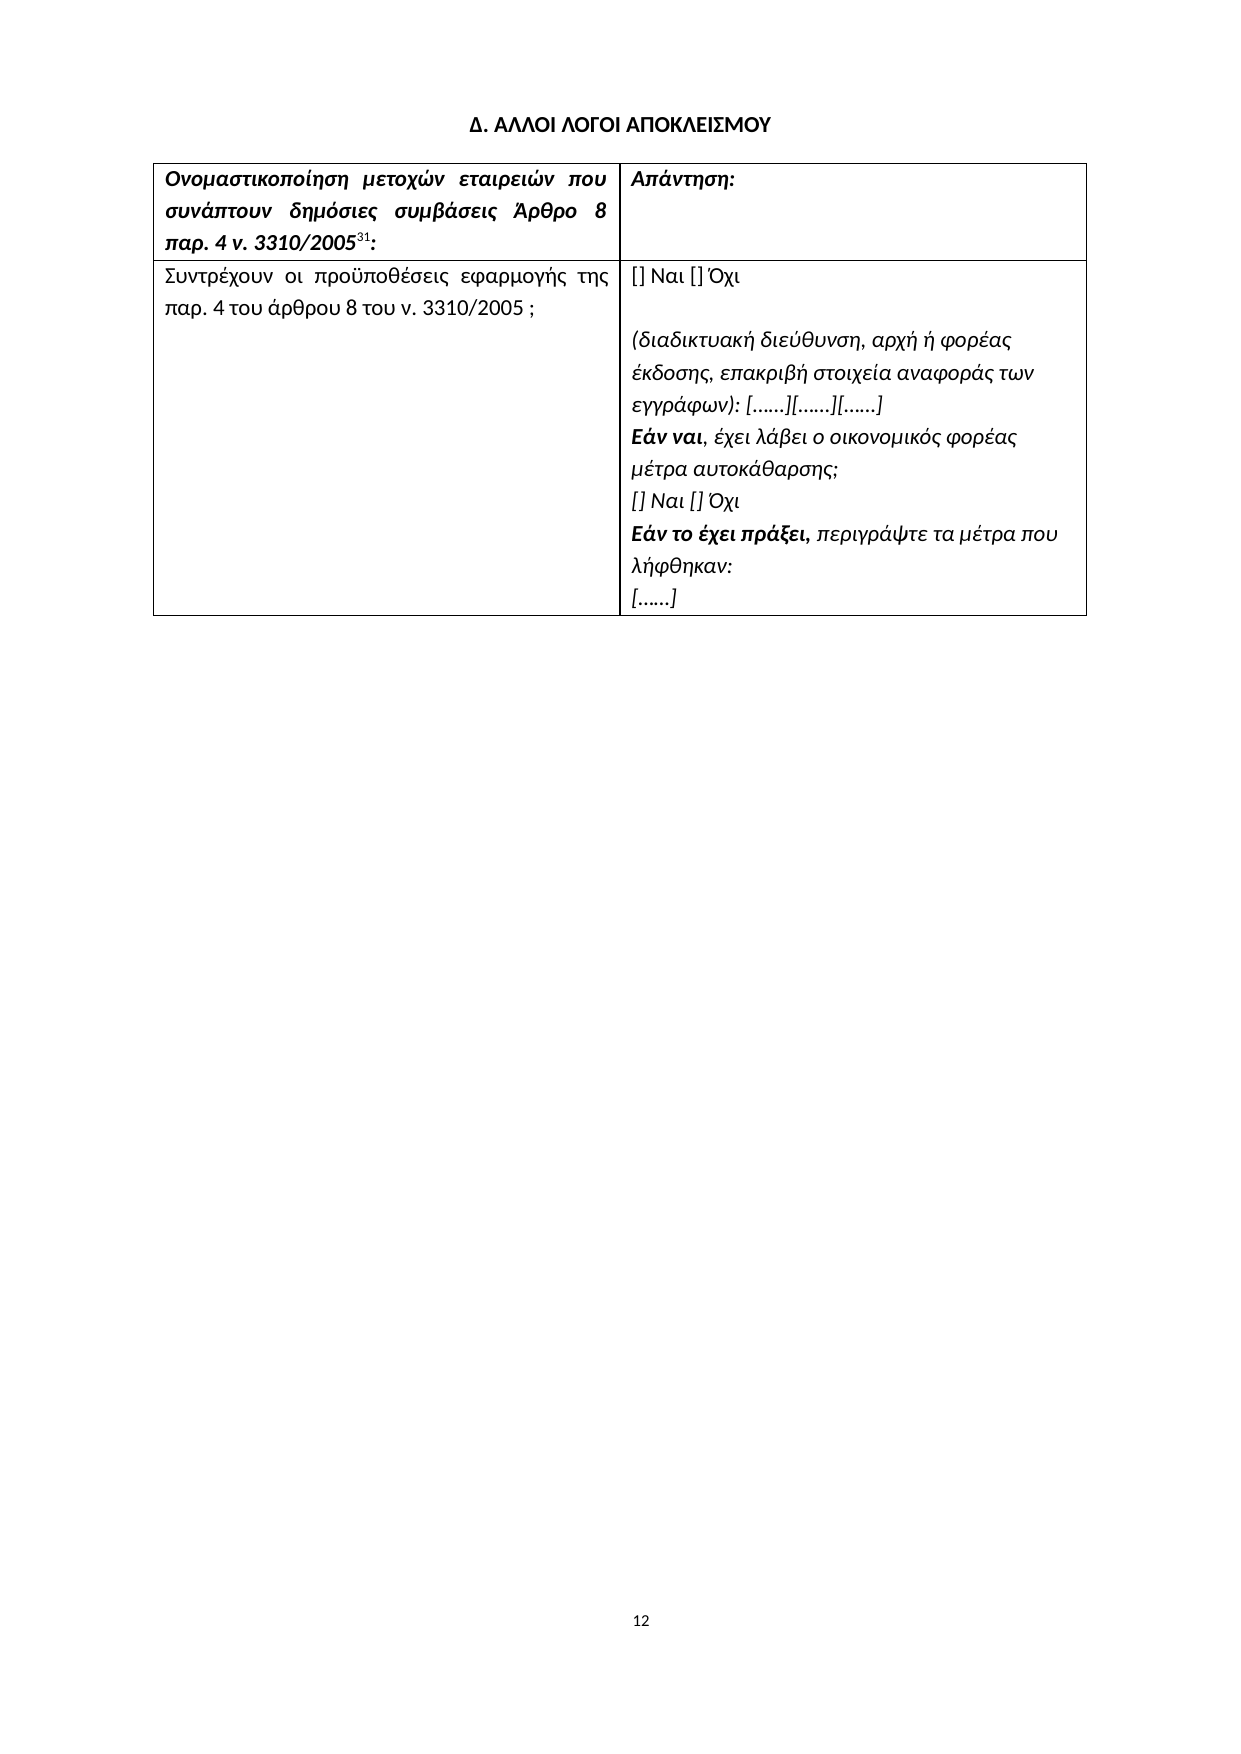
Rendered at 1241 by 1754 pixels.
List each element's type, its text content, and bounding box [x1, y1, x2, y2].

table_cell Συντρέχουν οι προϋποθέσεις εφαρμογής της παρ. 4 του άρθρου 8 του ν. 3310/2005 ; [154, 261, 619, 615]
table_header Ονομαστικοποίηση μετοχών εταιρειών που συνάπτουν δημόσιες συμβάσεις Άρθρο 8 παρ. 4 ν. 3310/2005: [154, 164, 619, 260]
table_cell [] Ναι [] Όχι (διαδικτυακή διεύθυνση, αρχή ή φορέας έκδοσης, επακριβή στοιχεία αναφοράς των εγγράφων): [……][……][……] Εάν ναι, έχει λάβει ο οικονομικός φορέας μέτρα αυτοκάθαρσης; [] Ναι [] Όχι Εάν το έχει πράξει, περιγράψτε τα μέτρα που λήφθηκαν: [……] [621, 261, 1086, 615]
table_header Απάντηση: [621, 164, 1086, 260]
text Δ. ΑΛΛΟΙ ΛΟΓΟΙ ΑΠΟΚΛΕΙΣΜΟΥ [159, 110, 1081, 138]
